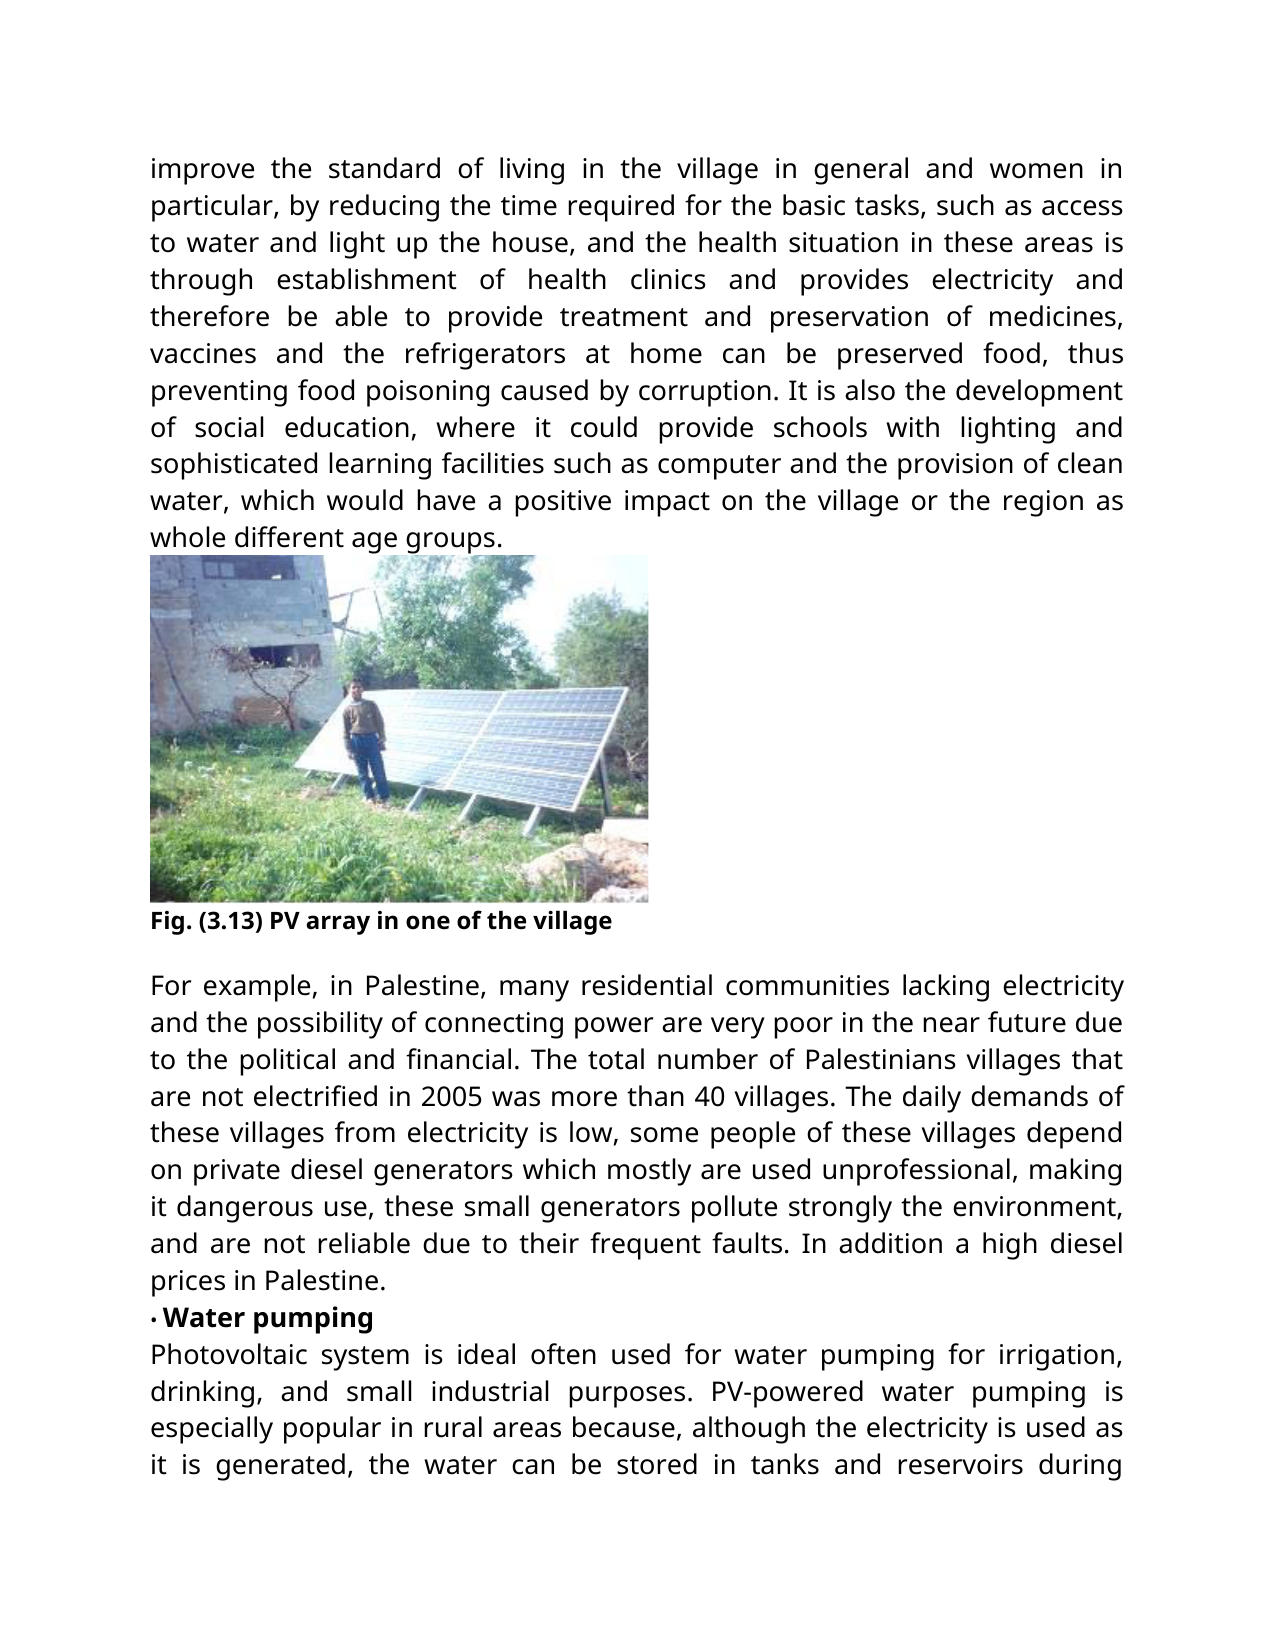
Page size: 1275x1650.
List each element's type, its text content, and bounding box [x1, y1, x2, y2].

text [150, 150, 1125, 556]
text For example, in Palestine, many residential communities lacking electricity and the possibility of connecting power are very poor in the near future due to the political and financial. The total number of Palestinians villages that are not electrified in 2005 was more than 40 villages. The daily demands of these villages from electricity is low, some people of these villages depend on private diesel generators which mostly are used unprofessional, making it dangerous use, these small generators pollute strongly the environment, and are not reliable due to their frequent faults. In addition a high diesel prices in Palestine. [150, 966, 1125, 1298]
text • Water pumping [150, 1298, 1125, 1335]
text Fig. (3.13) PV array in one of the village [150, 904, 1125, 937]
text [150, 1335, 1125, 1483]
